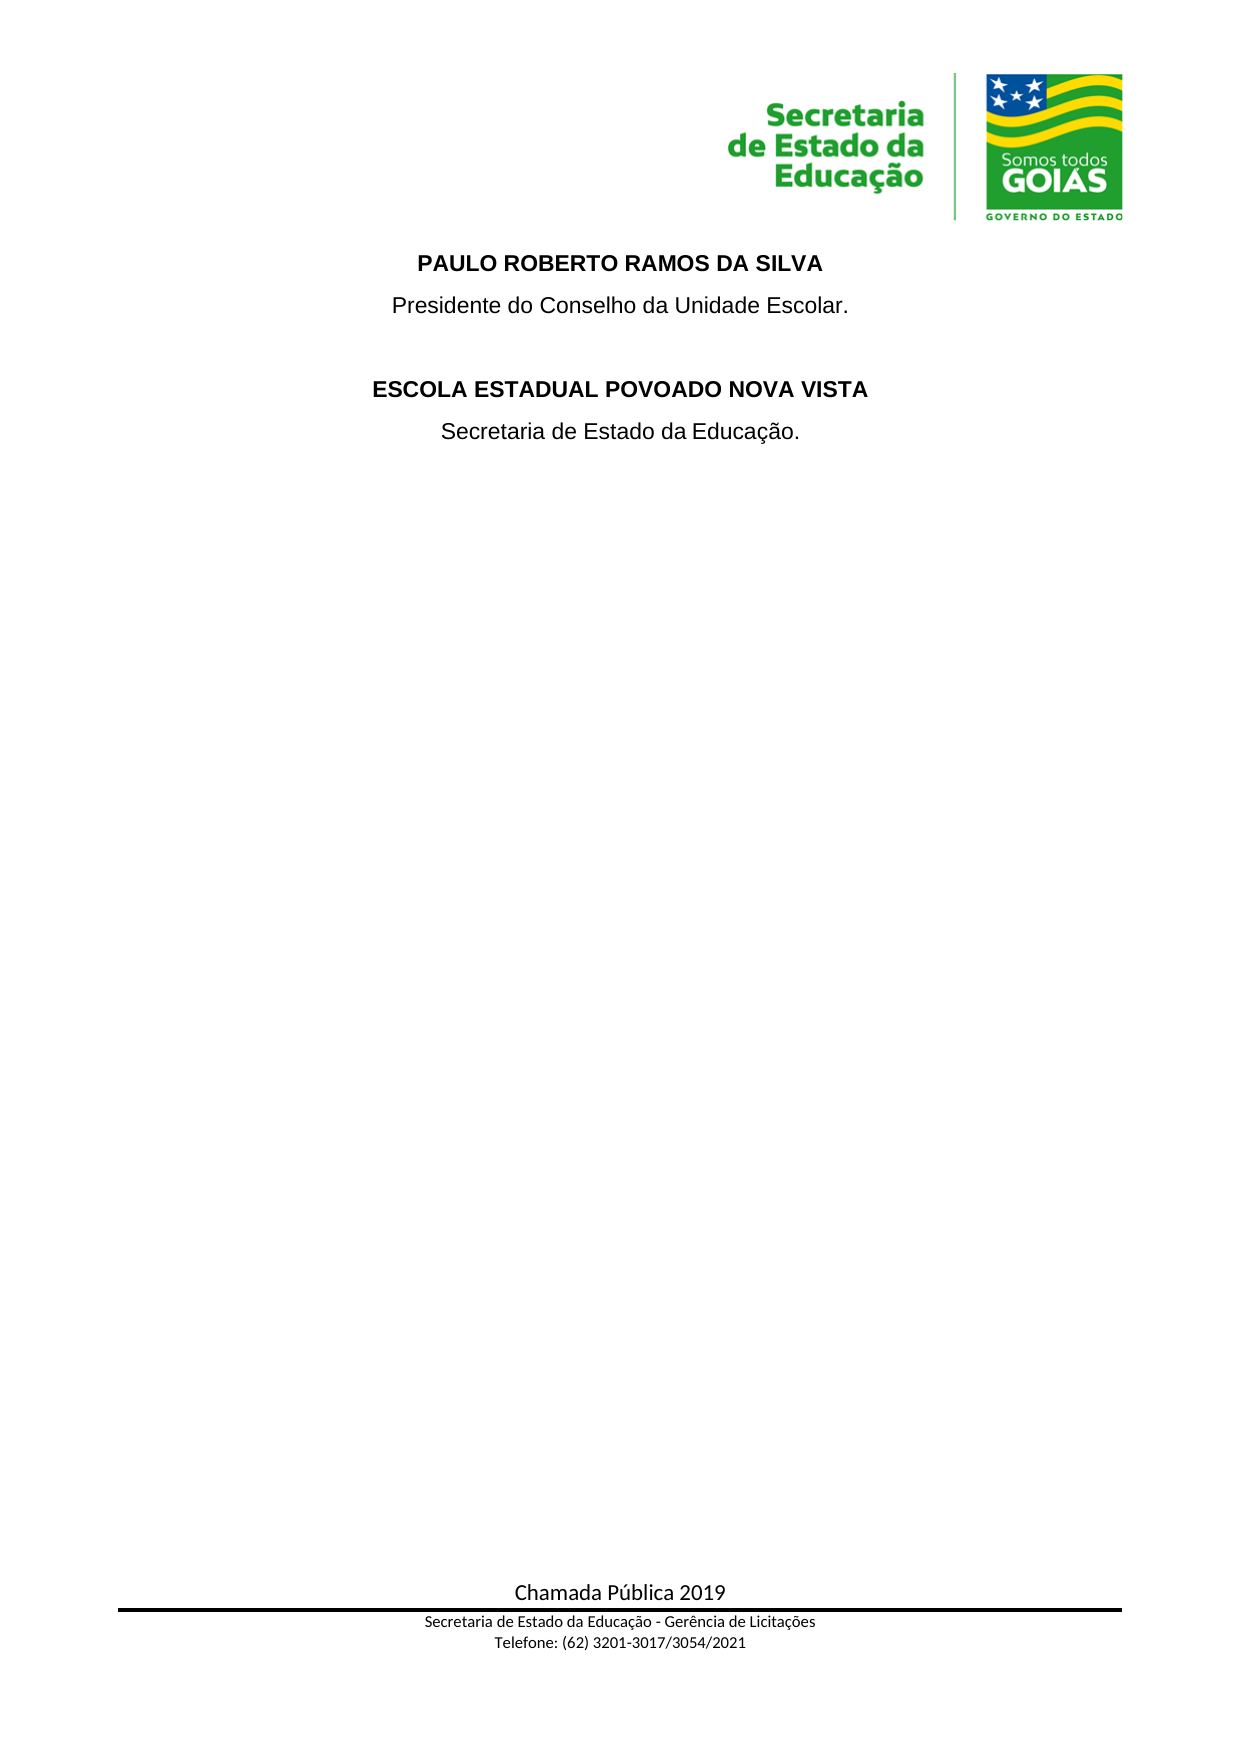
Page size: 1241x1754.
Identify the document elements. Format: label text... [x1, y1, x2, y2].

text PAULO ROBERTO RAMOS DA SILVA [118, 250, 1122, 276]
picture [727, 73, 1123, 222]
text Secretaria de Estado da Educação. [118, 418, 1122, 444]
text Presidente do Conselho da Unidade Escolar. [118, 292, 1122, 318]
text ESCOLA ESTADUAL POVOADO NOVA VISTA [118, 376, 1122, 402]
